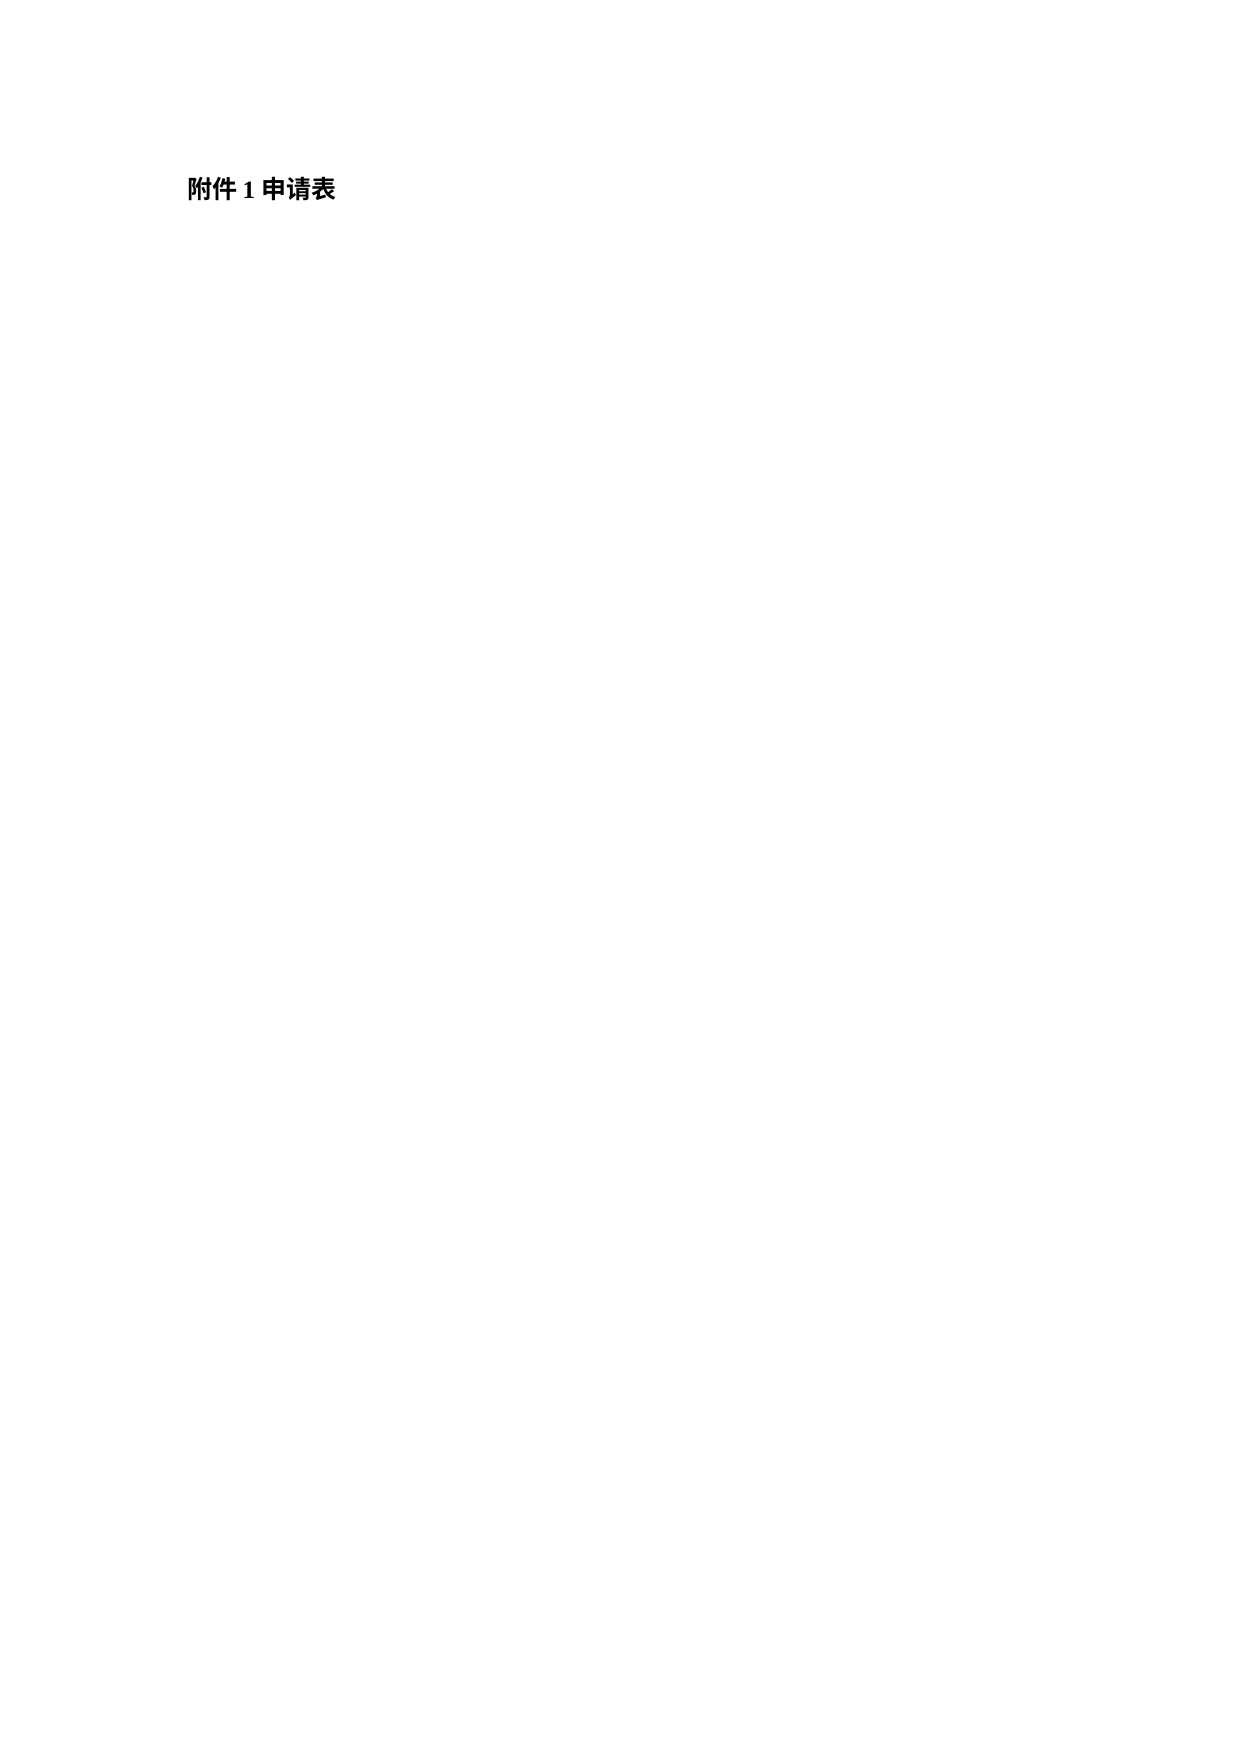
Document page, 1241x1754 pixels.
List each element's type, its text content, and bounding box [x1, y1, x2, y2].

text 附件1 申请表 [187, 162, 1053, 208]
